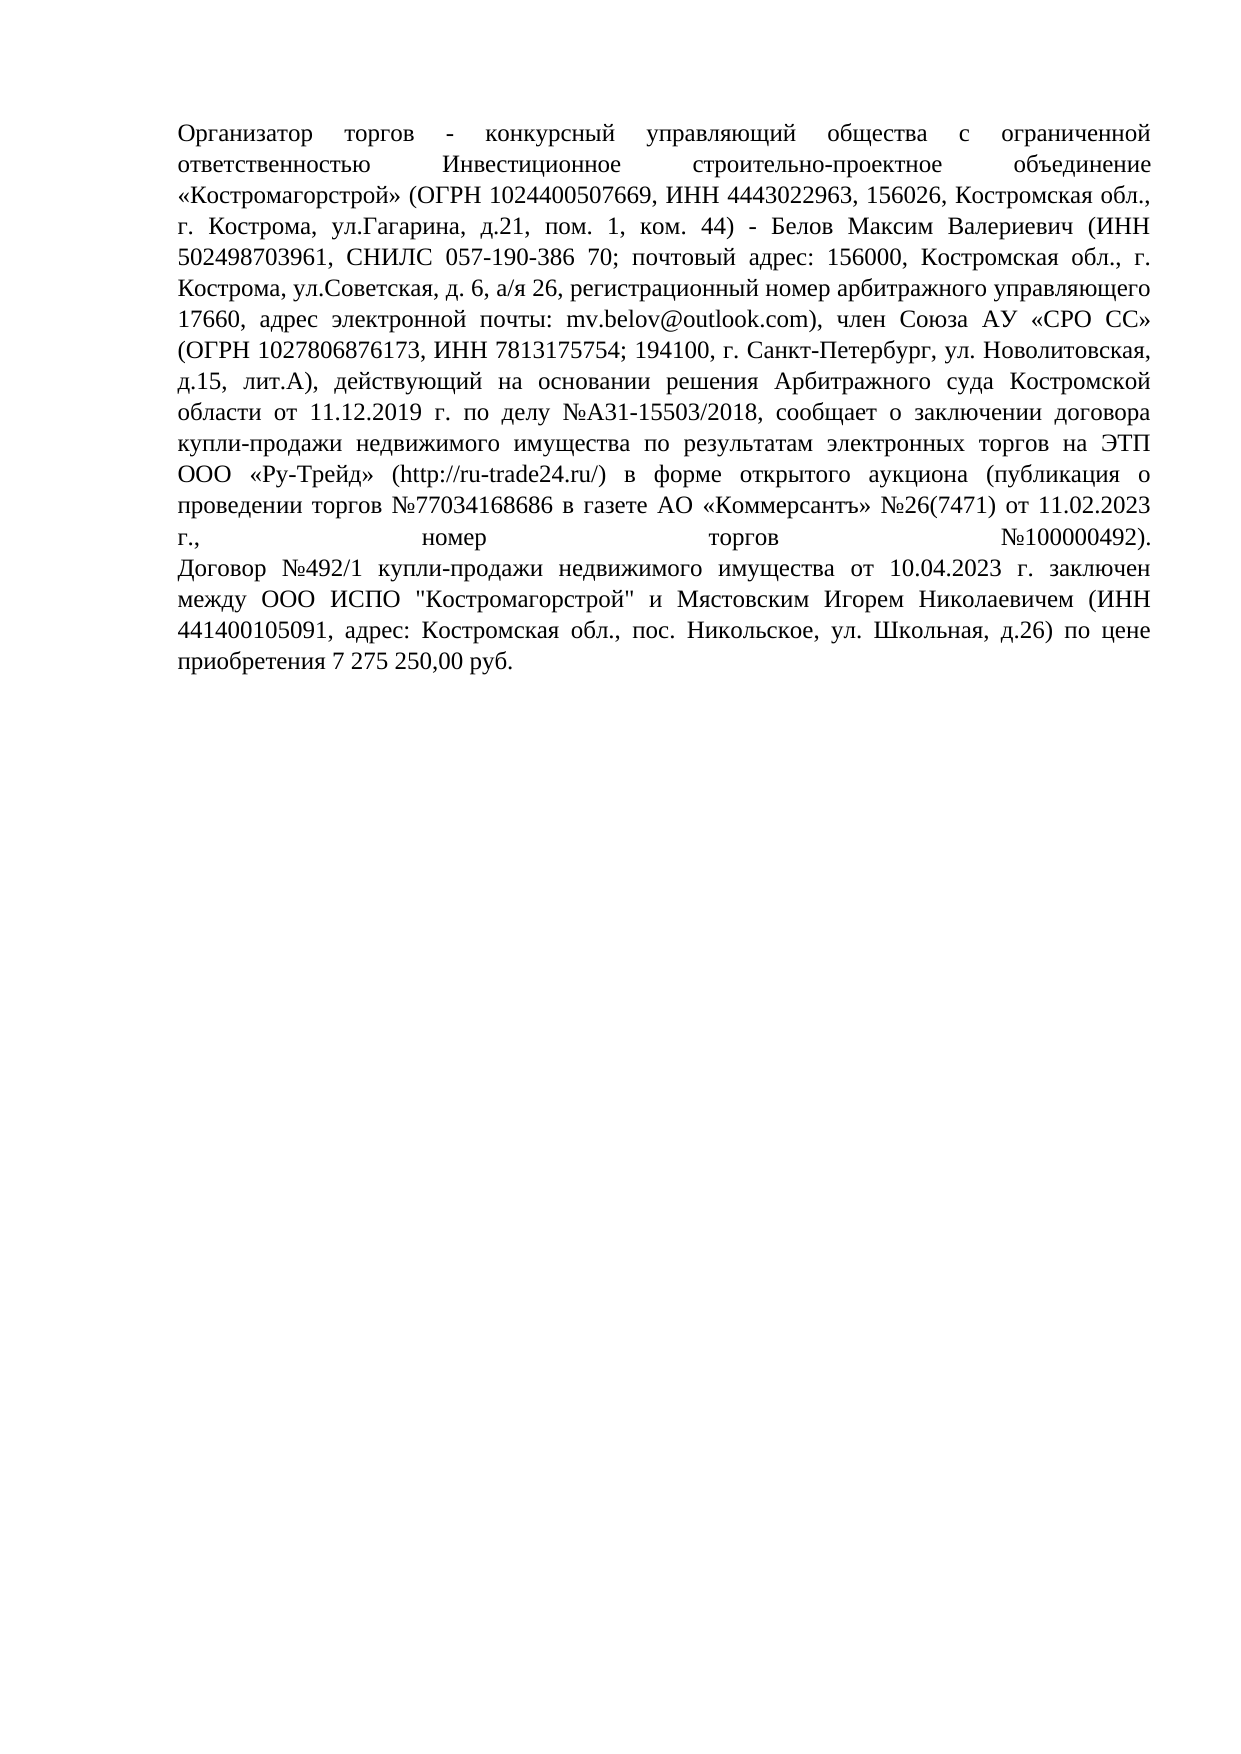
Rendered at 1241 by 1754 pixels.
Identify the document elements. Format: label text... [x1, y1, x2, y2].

text Организатор торгов - конкурсный управляющий общества с ограниченной ответственностью Инвестиционное строительно-проектное объединение «Костромагорстрой» (ОГРН 1024400507669, ИНН 4443022963, 156026, Костромская обл., г. Кострома, ул.Гагарина, д.21, пом. 1, ком. 44) - Белов Максим Валериевич (ИНН 502498703961, СНИЛС 057-190-386 70; почтовый адрес: 156000, Костромская обл., г. Кострома, ул.Советская, д. 6, а/я 26, регистрационный номер арбитражного управляющего 17660, адрес электронной почты: mv.belov@outlook.com), член Союза АУ «СРО СС» (ОГРН 1027806876173, ИНН 7813175754; 194100, г. Санкт-Петербург, ул. Новолитовская, д.15, лит.А), действующий на основании решения Арбитражного суда Костромской области от 11.12.2019 г. по делу №А31-15503/2018, сообщает о заключении договора купли-продажи недвижимого имущества по результатам электронных торгов на ЭТП ООО «Ру-Трейд» (http://ru-trade24.ru/) в форме открытого аукциона (публикация о проведении торгов №77034168686 в газете АО «Коммерсантъ» №26(7471) от 11.02.2023 г., номер торгов №100000492). Договор №492/1 купли-продажи недвижимого имущества от 10.04.2023 г. заключен между ООО ИСПО "Костромагорстрой" и Мястовским Игорем Николаевичем (ИНН 441400105091, адрес: Костромская обл., пос. Никольское, ул. Школьная, д.26) по цене приобретения 7 275 250,00 руб. [177, 118, 1152, 674]
